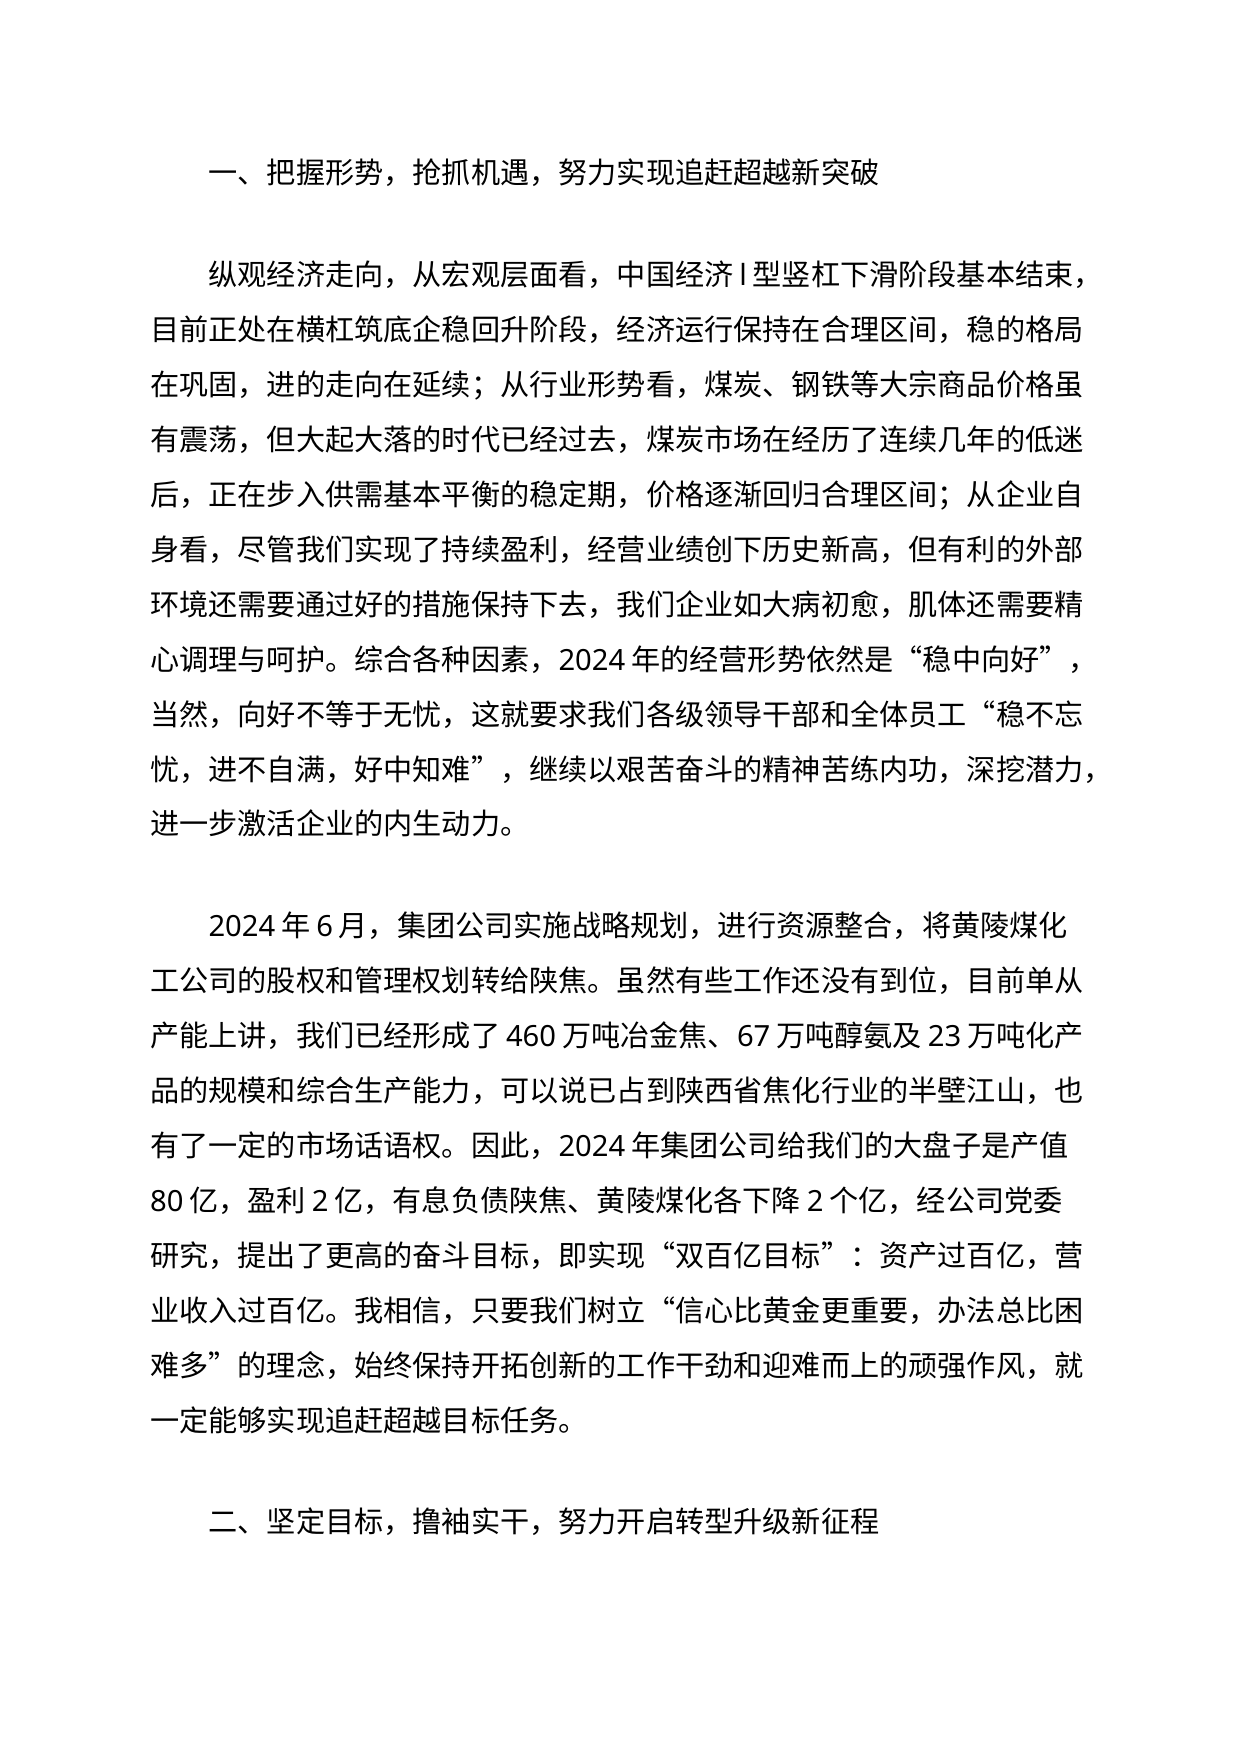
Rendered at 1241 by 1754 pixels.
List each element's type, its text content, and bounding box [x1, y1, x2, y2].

text 2024年6月，集团公司实施战略规划，进行资源整合，将黄陵煤化工公司的股权和管理权划转给陕焦。虽然有些工作还没有到位，目前单从产能上讲，我们已经形成了460万吨冶金焦、67万吨醇氨及23万吨化产品的规模和综合生产能力，可以说已占到陕西省焦化行业的半壁江山，也有了一定的市场话语权。因此，2024年集团公司给我们的大盘子是产值80亿，盈利2亿，有息负债陕焦、黄陵煤化各下降2个亿，经公司党委研究，提出了更高的奋斗目标，即实现“双百亿目标”：资产过百亿，营业收入过百亿。我相信，只要我们树立“信心比黄金更重要，办法总比困难多”的理念，始终保持开拓创新的工作干劲和迎难而上的顽强作风，就一定能够实现追赶超越目标任务。 [150, 903, 1090, 1439]
text 纵观经济走向，从宏观层面看，中国经济l型竖杠下滑阶段基本结束，目前正处在横杠筑底企稳回升阶段，经济运行保持在合理区间，稳的格局在巩固，进的走向在延续；从行业形势看，煤炭、钢铁等大宗商品价格虽有震荡，但大起大落的时代已经过去，煤炭市场在经历了连续几年的低迷后，正在步入供需基本平衡的稳定期，价格逐渐回归合理区间；从企业自身看，尽管我们实现了持续盈利，经营业绩创下历史新高，但有利的外部环境还需要通过好的措施保持下去，我们企业如大病初愈，肌体还需要精心调理与呵护。综合各种因素，2024年的经营形势依然是“稳中向好”，当然，向好不等于无忧，这就要求我们各级领导干部和全体员工“稳不忘忧，进不自满，好中知难”，继续以艰苦奋斗的精神苦练内功，深挖潜力，进一步激活企业的内生动力。 [150, 252, 1090, 843]
text 一、把握形势，抢抓机遇，努力实现追赶超越新突破 [150, 150, 1090, 192]
text 二、坚定目标，撸袖实干，努力开启转型升级新征程 [150, 1499, 1090, 1541]
